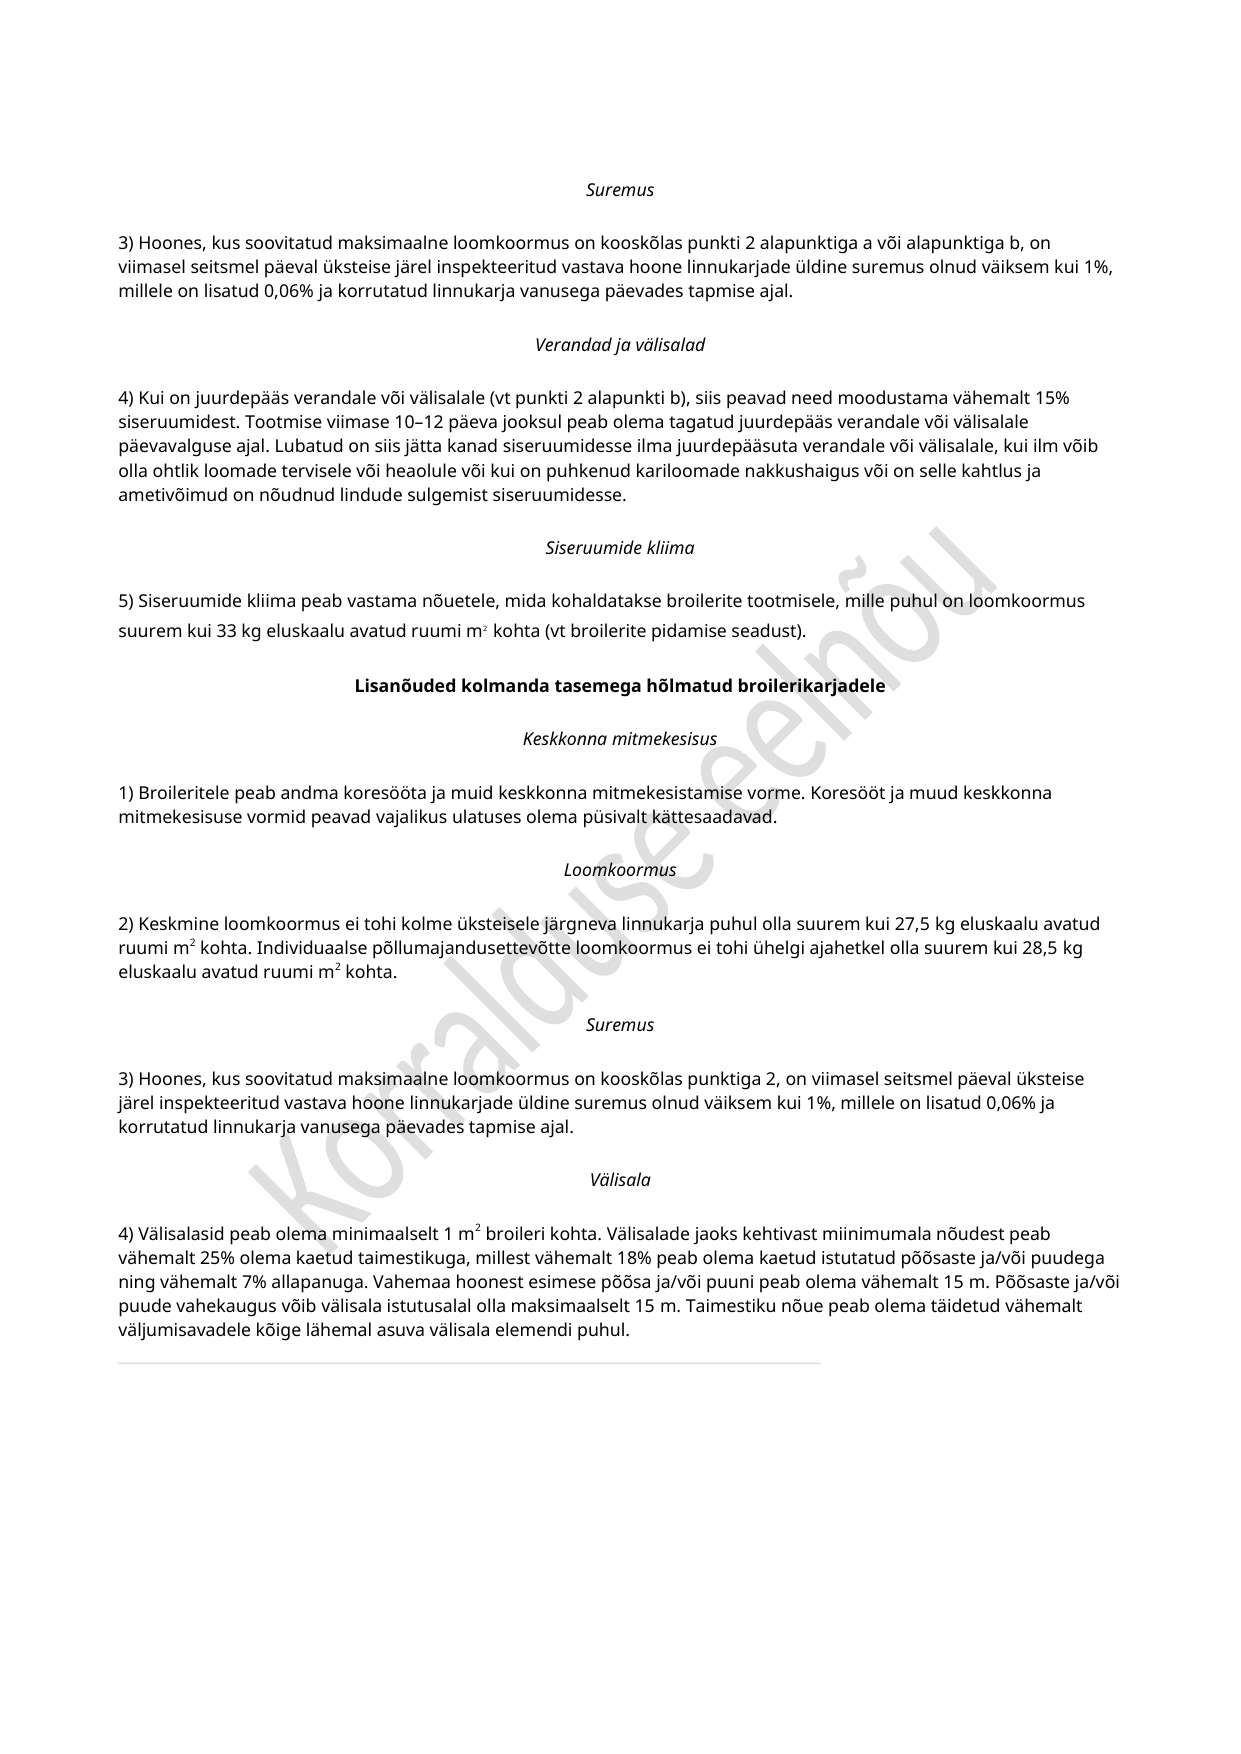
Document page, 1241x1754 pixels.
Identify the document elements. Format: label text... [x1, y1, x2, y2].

text Suremus [118, 1013, 1122, 1037]
text Siseruumide kliima [118, 536, 1122, 560]
text 4) Kui on juurdepääs verandale või välisalale (vt punkti 2 alapunkti b), siis peavad need moodustama vähemalt 15% siseruumidest. Tootmise viimase 10–12 päeva jooksul peab olema tagatud juurdepääs verandale või välisalale päevavalguse ajal. Lubatud on siis jätta kanad siseruumidesse ilma juurdepääsuta verandale või välisalale, kui ilm võib olla ohtlik loomade tervisele või heaolule või kui on puhkenud kariloomade nakkushaigus või on selle kahtlus ja ametivõimud on nõudnud lindude sulgemist siseruumidesse. [118, 386, 1122, 506]
text Lisanõuded kolmanda tasemega hõlmatud broilerikarjadele [118, 673, 1122, 698]
text Loomkoormus [118, 858, 1122, 882]
text 2) Keskmine loomkoormus ei tohi kolme üksteisele järgneva linnukarja puhul olla suurem kui 27,5 kg eluskaalu avatud ruumi m2 kohta. Individuaalse põllumajandusettevõtte loomkoormus ei tohi ühelgi ajahetkel olla suurem kui 28,5 kg eluskaalu avatud ruumi m2 kohta. [118, 911, 1122, 983]
text Välisala [118, 1168, 1122, 1192]
text Suremus [118, 177, 1122, 201]
text 3) Hoones, kus soovitatud maksimaalne loomkoormus on kooskõlas punkti 2 alapunktiga a või alapunktiga b, on viimasel seitsmel päeval üksteise järel inspekteeritud vastava hoone linnukarjade üldine suremus olnud väiksem kui 1%, millele on lisatud 0,06% ja korrutatud linnukarja vanusega päevades tapmise ajal. [118, 231, 1122, 303]
text Verandad ja välisalad [118, 332, 1122, 356]
text 5) Siseruumide kliima peab vastama nõuetele, mida kohaldatakse broilerite tootmisele, mille puhul on loomkoormus suurem kui 33 kg eluskaalu avatud ruumi m2 kohta (vt broilerite pidamise seadust). [118, 589, 1122, 644]
text 4) Välisalasid peab olema minimaalselt 1 m2 broileri kohta. Välisalade jaoks kehtivast miinimumala nõudest peab vähemalt 25% olema kaetud taimestikuga, millest vähemalt 18% peab olema kaetud istutatud põõsaste ja/või puudega ning vähemalt 7% allapanuga. Vahemaa hoonest esimese põõsa ja/või puuni peab olema vähemalt 15 m. Põõsaste ja/või puude vahekaugus võib välisala istutusalal olla maksimaalselt 15 m. Taimestiku nõue peab olema täidetud vähemalt väljumisavadele kõige lähemal asuva välisala elemendi puhul. [118, 1221, 1122, 1342]
text 1) Broileritele peab andma koresööta ja muid keskkonna mitmekesistamise vorme. Koresööt ja muud keskkonna mitmekesisuse vormid peavad vajalikus ulatuses olema püsivalt kättesaadavad. [118, 780, 1122, 828]
text 3) Hoones, kus soovitatud maksimaalne loomkoormus on kooskõlas punktiga 2, on viimasel seitsmel päeval üksteise järel inspekteeritud vastava hoone linnukarjade üldine suremus olnud väiksem kui 1%, millele on lisatud 0,06% ja korrutatud linnukarja vanusega päevades tapmise ajal. [118, 1066, 1122, 1138]
text Keskkonna mitmekesisus [118, 727, 1122, 751]
